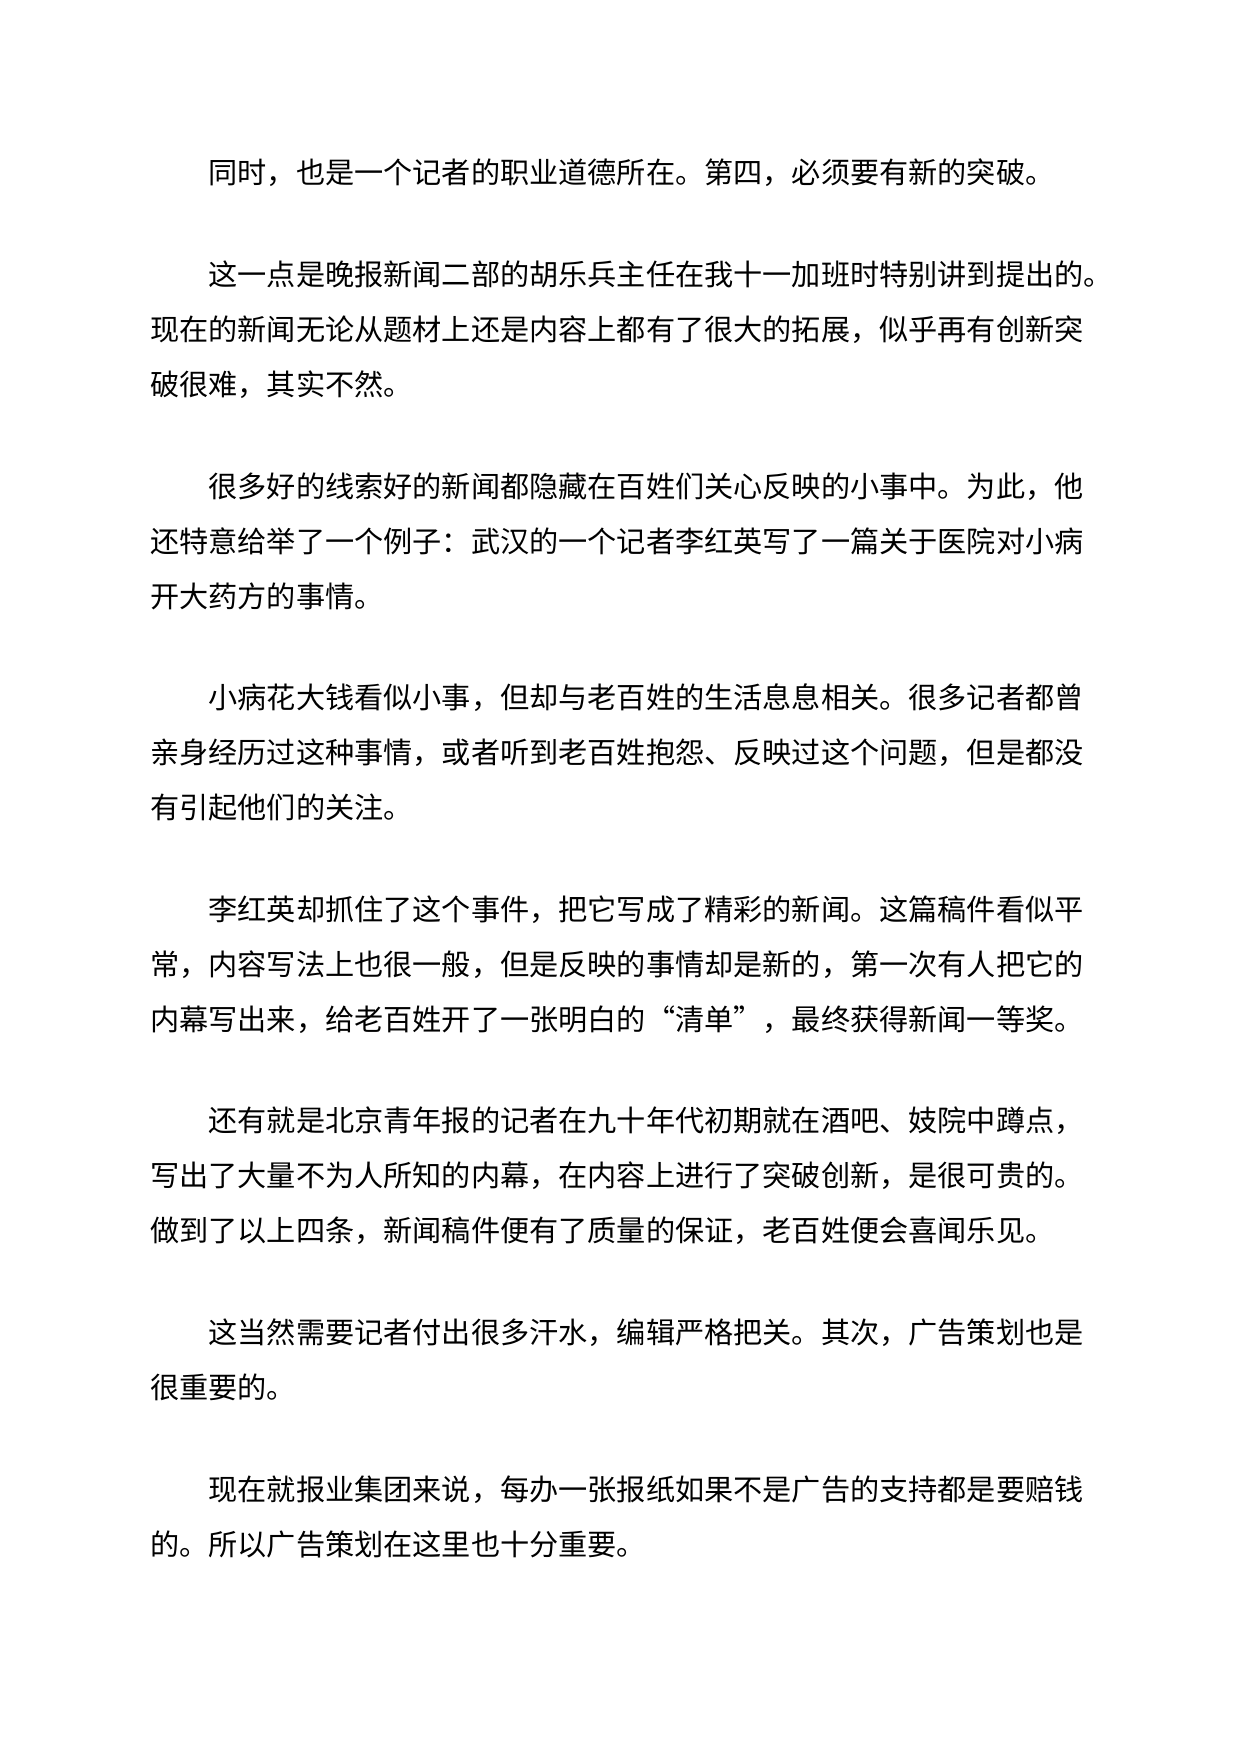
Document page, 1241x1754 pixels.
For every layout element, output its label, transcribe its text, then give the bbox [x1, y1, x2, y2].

text 还有就是北京青年报的记者在九十年代初期就在酒吧、妓院中蹲点，写出了大量不为人所知的内幕，在内容上进行了突破创新，是很可贵的。做到了以上四条，新闻稿件便有了质量的保证，老百姓便会喜闻乐见。 [150, 1098, 1090, 1250]
text 这一点是晚报新闻二部的胡乐兵主任在我十一加班时特别讲到提出的。现在的新闻无论从题材上还是内容上都有了很大的拓展，似乎再有创新突破很难，其实不然。 [150, 252, 1090, 404]
text 李红英却抓住了这个事件，把它写成了精彩的新闻。这篇稿件看似平常，内容写法上也很一般，但是反映的事情却是新的，第一次有人把它的内幕写出来，给老百姓开了一张明白的“清单”，最终获得新闻一等奖。 [150, 886, 1090, 1038]
text 同时，也是一个记者的职业道德所在。第四，必须要有新的突破。 [150, 150, 1090, 192]
text 现在就报业集团来说，每办一张报纸如果不是广告的支持都是要赔钱的。所以广告策划在这里也十分重要。 [150, 1466, 1090, 1563]
text 这当然需要记者付出很多汗水，编辑严格把关。其次，广告策划也是很重要的。 [150, 1309, 1090, 1407]
text 小病花大钱看似小事，但却与老百姓的生活息息相关。很多记者都曾亲身经历过这种事情，或者听到老百姓抱怨、反映过这个问题，但是都没有引起他们的关注。 [150, 675, 1090, 827]
text 很多好的线索好的新闻都隐藏在百姓们关心反映的小事中。为此，他还特意给举了一个例子：武汉的一个记者李红英写了一篇关于医院对小病开大药方的事情。 [150, 463, 1090, 615]
